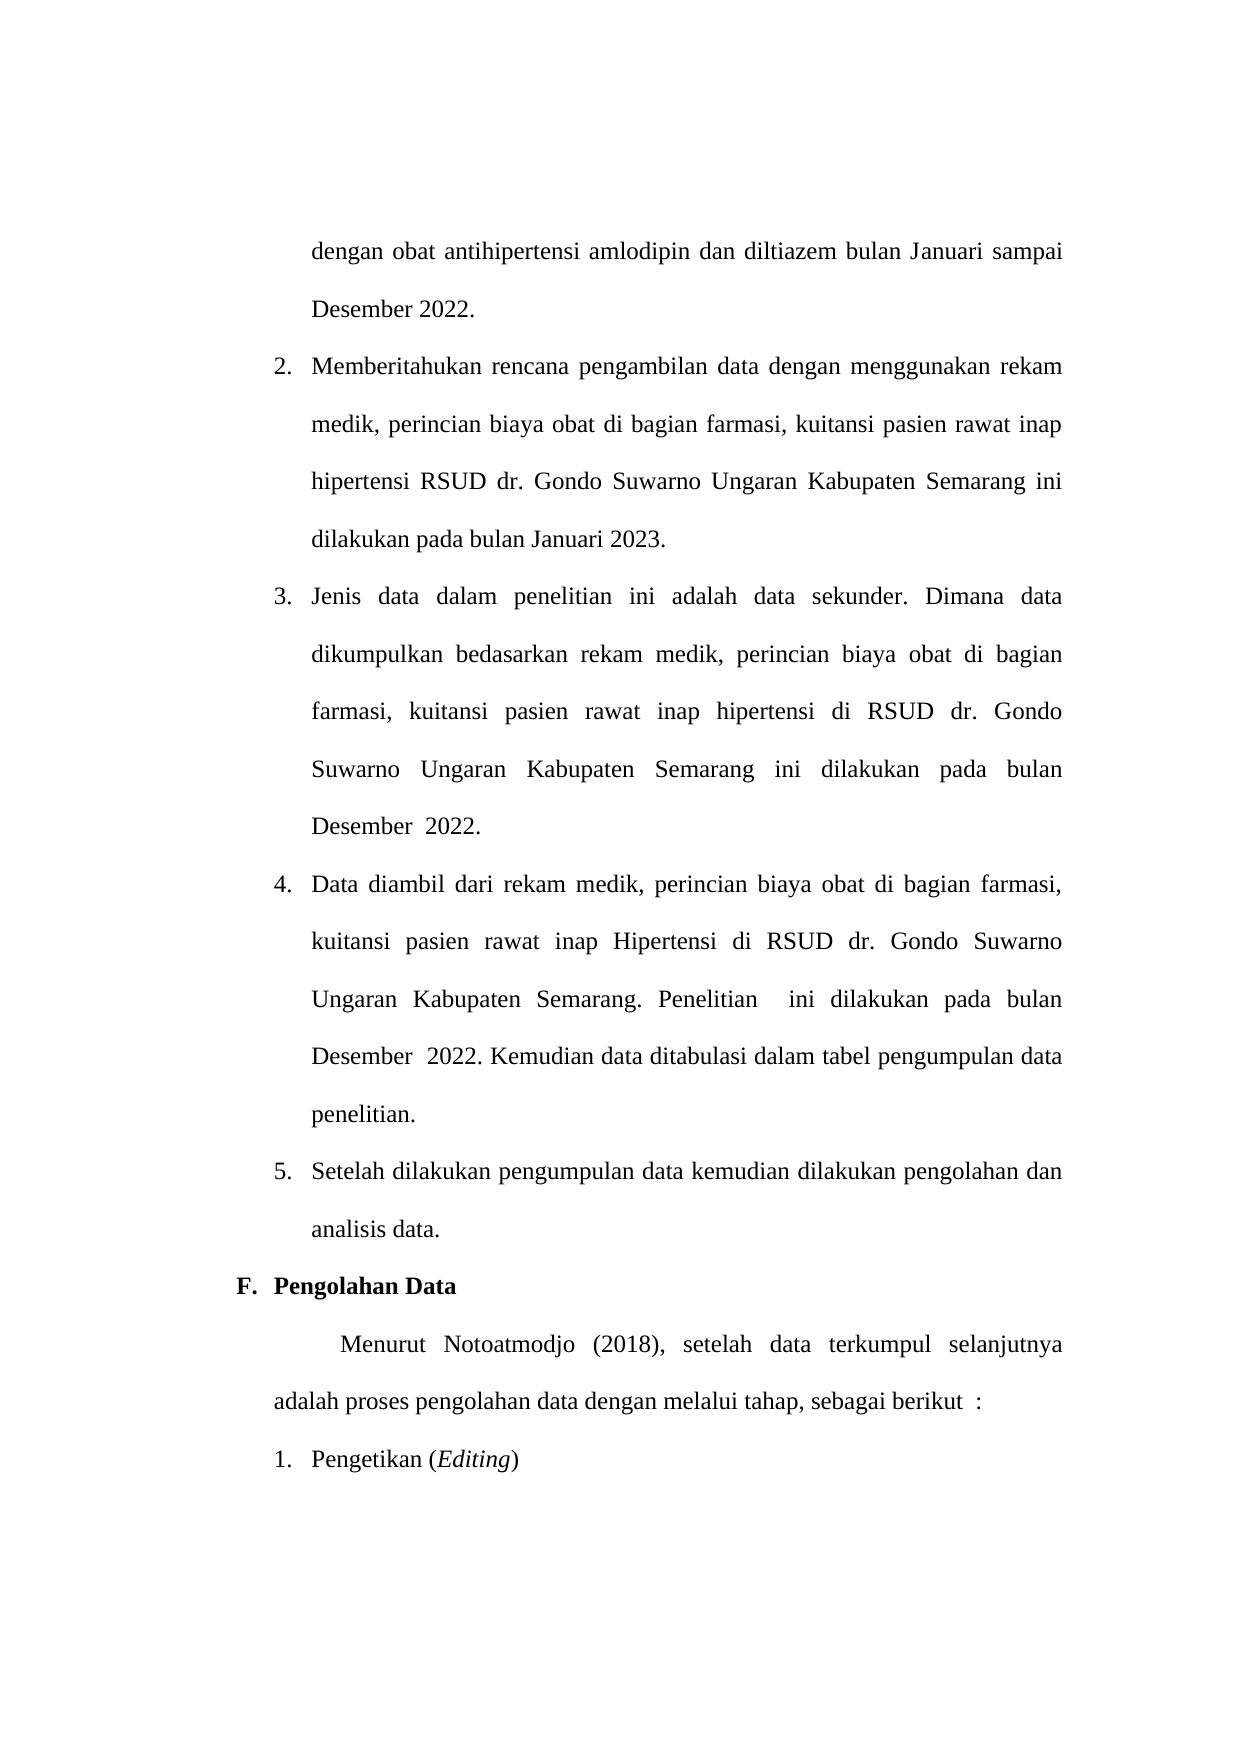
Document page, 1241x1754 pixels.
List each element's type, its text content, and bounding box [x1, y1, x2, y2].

list Menurut Notoatmodjo (2018), setelah data terkumpul selanjutnya adalah proses pengolahan data dengan melalui tahap, sebagai berikut : [274, 1329, 1063, 1415]
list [274, 236, 1063, 322]
list Pengolahan Data [236, 1271, 1063, 1300]
list Jenis data dalam penelitian ini adalah data sekunder. Dimana data dikumpulkan bedasarkan rekam medik, perincian biaya obat di bagian farmasi, kuitansi pasien rawat inap hipertensi di RSUD dr. Gondo Suwarno Ungaran Kabupaten Semarang ini dilakukan pada bulan Desember 2022. [274, 581, 1063, 840]
list Data diambil dari rekam medik, perincian biaya obat di bagian farmasi, kuitansi pasien rawat inap Hipertensi di RSUD dr. Gondo Suwarno Ungaran Kabupaten Semarang. Penelitian ini dilakukan pada bulan Desember 2022. Kemudian data ditabulasi dalam tabel pengumpulan data penelitian. [274, 869, 1063, 1127]
list Pengetikan (Editing) [274, 1444, 1063, 1472]
list Setelah dilakukan pengumpulan data kemudian dilakukan pengolahan dan analisis data. [274, 1156, 1063, 1242]
list Memberitahukan rencana pengambilan data dengan menggunakan rekam medik, perincian biaya obat di bagian farmasi, kuitansi pasien rawat inap hipertensi RSUD dr. Gondo Suwarno Ungaran Kabupaten Semarang ini dilakukan pada bulan Januari 2023. [274, 351, 1063, 552]
